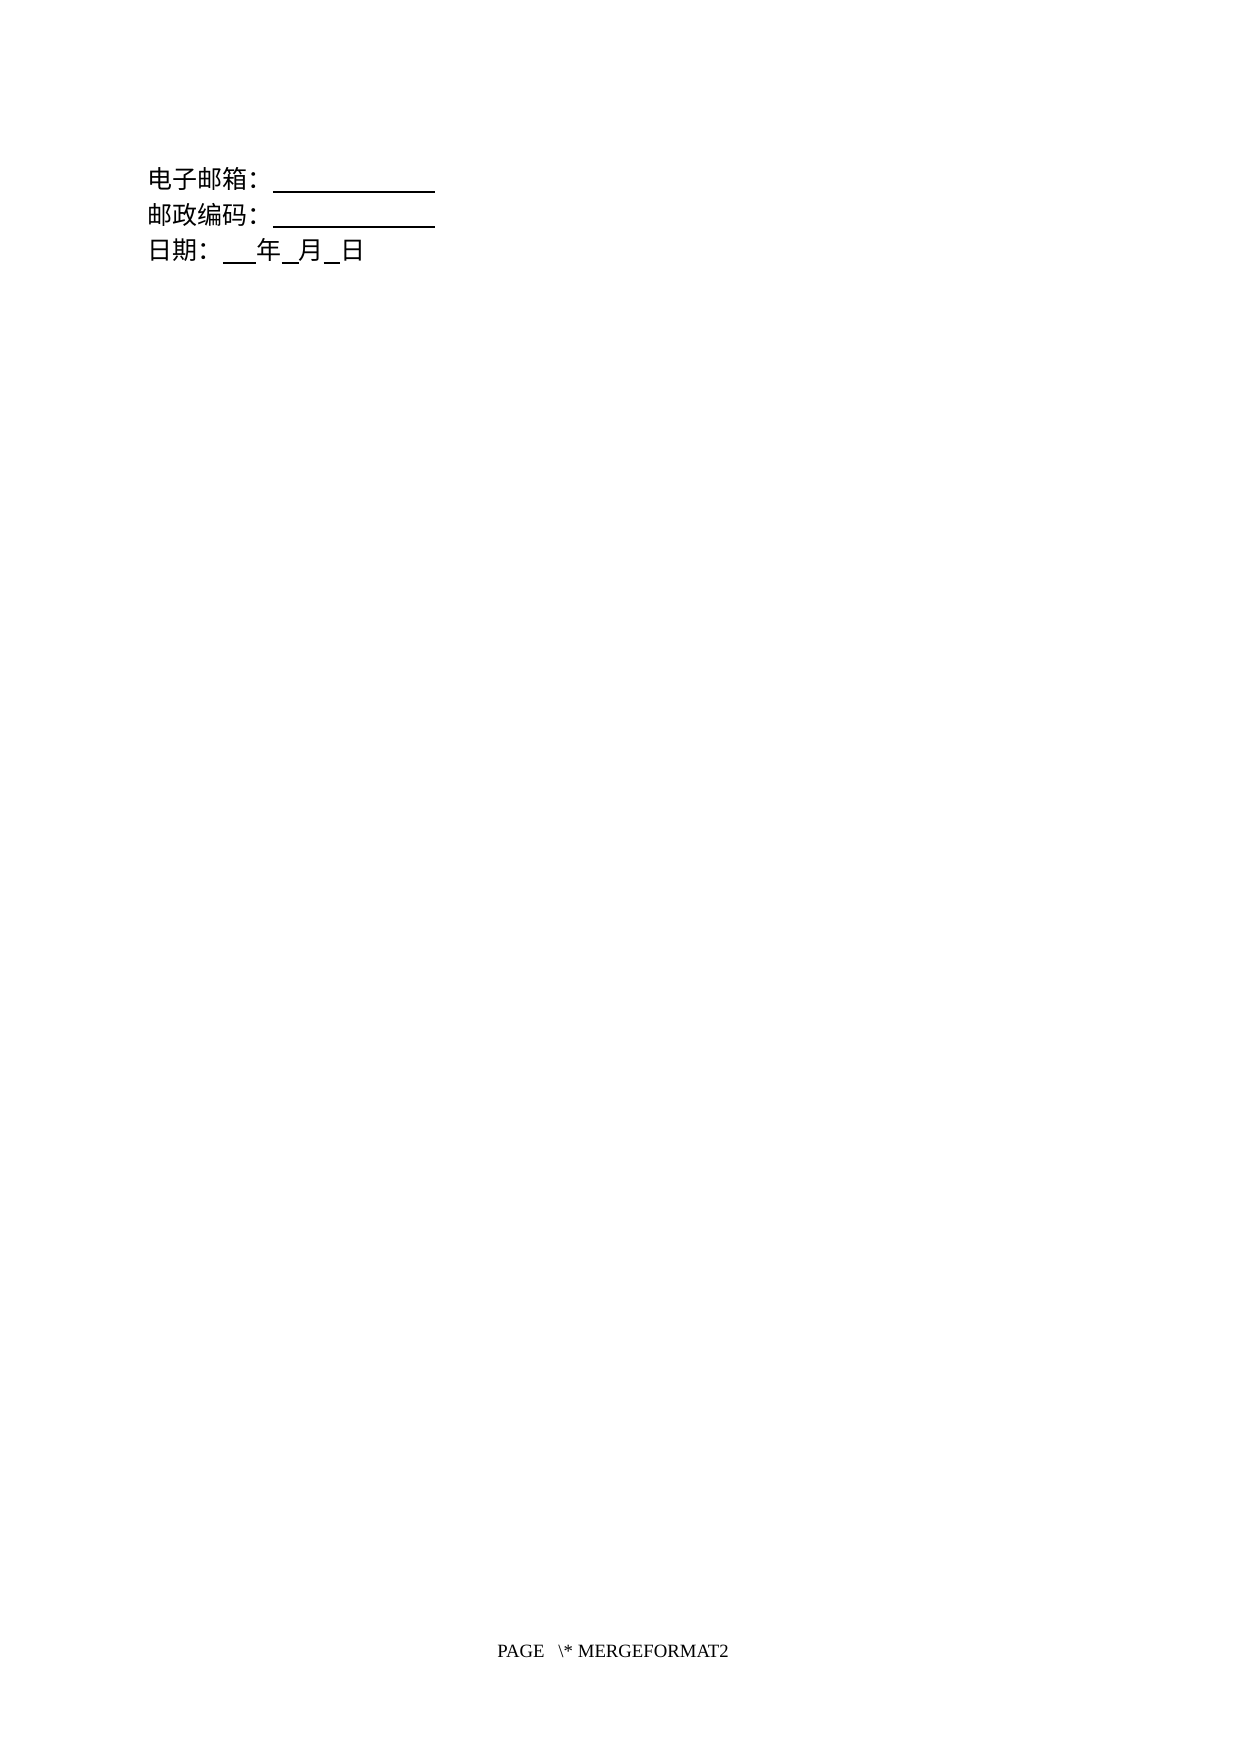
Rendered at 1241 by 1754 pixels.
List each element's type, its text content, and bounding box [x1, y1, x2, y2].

text 电子邮箱： [148, 161, 1078, 196]
text 邮政编码： [148, 196, 1078, 231]
text 日期： 年 月 日 [148, 231, 1078, 267]
